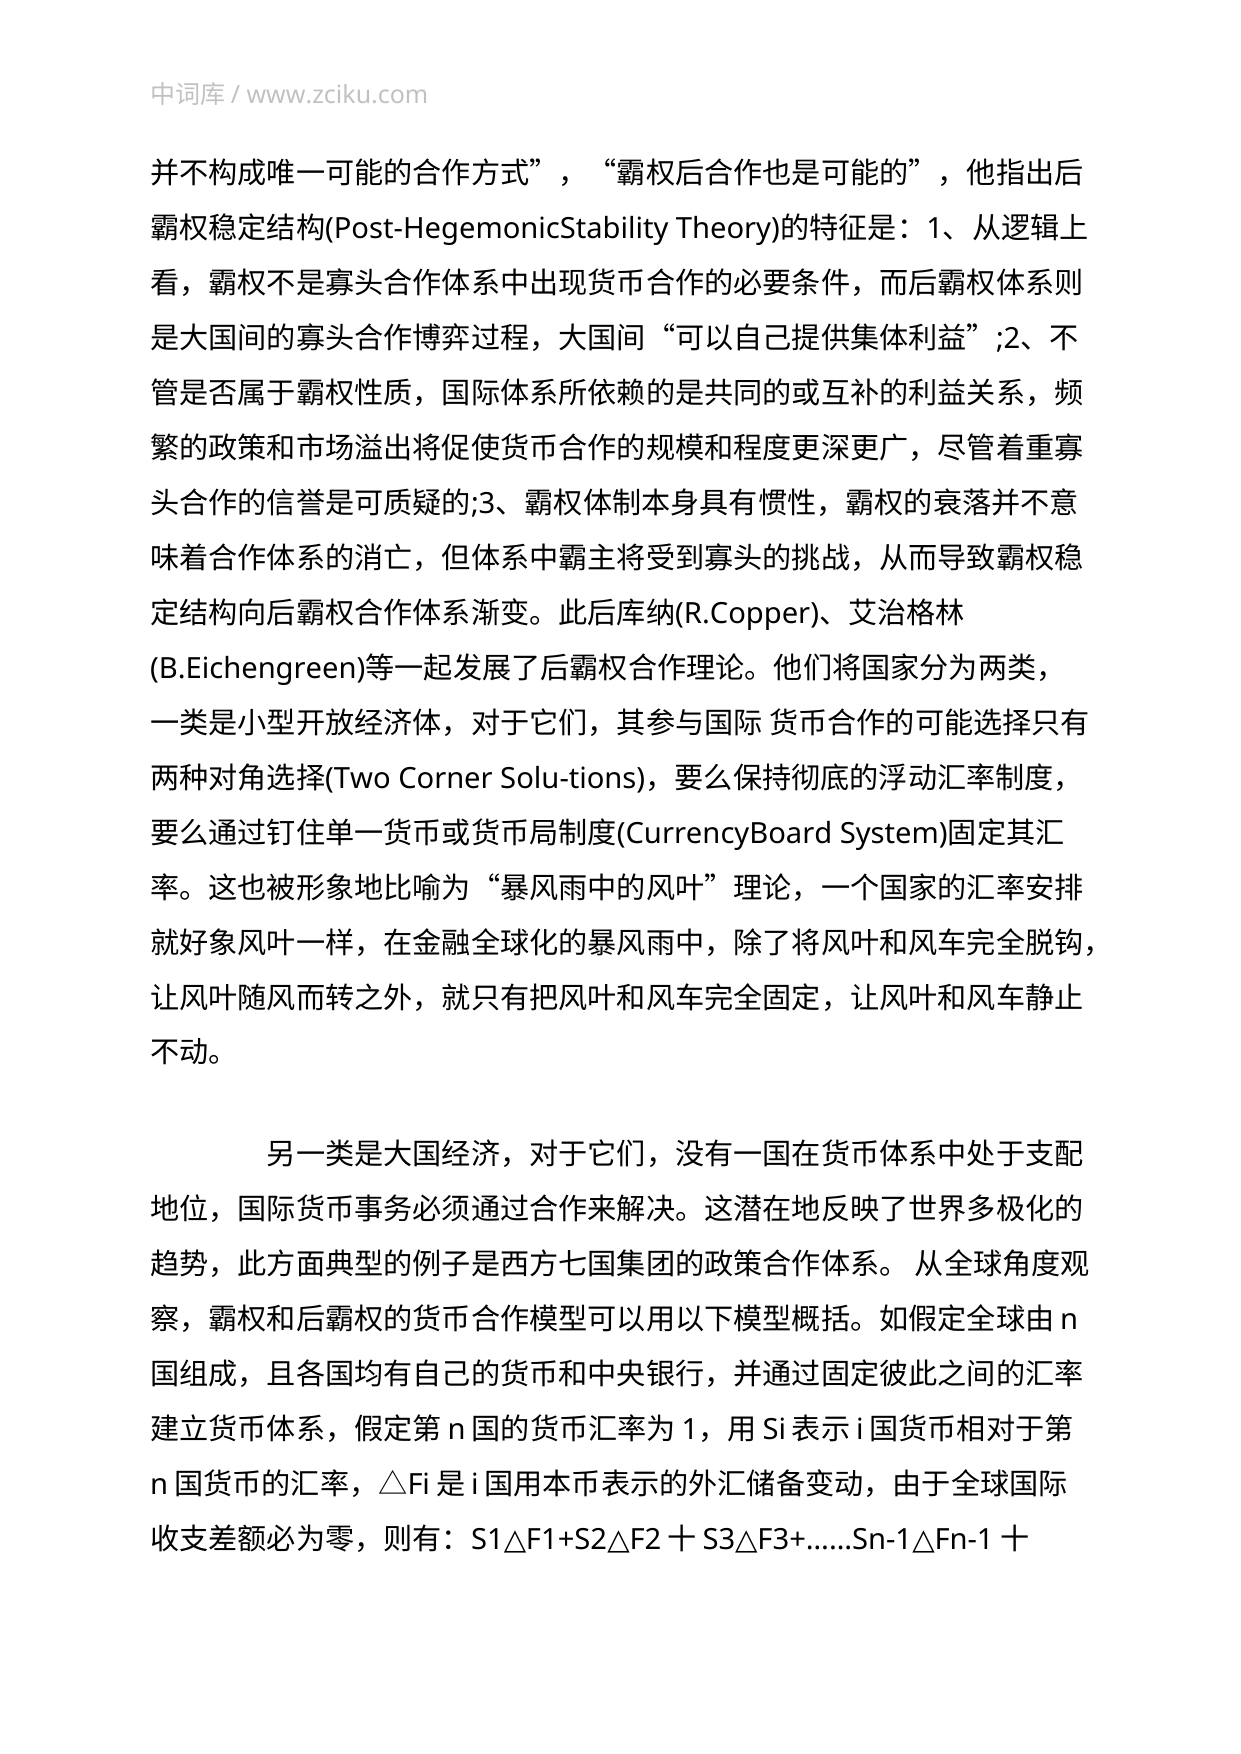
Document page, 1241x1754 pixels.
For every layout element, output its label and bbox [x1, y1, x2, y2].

text [150, 150, 1090, 1071]
text [150, 1131, 1090, 1558]
